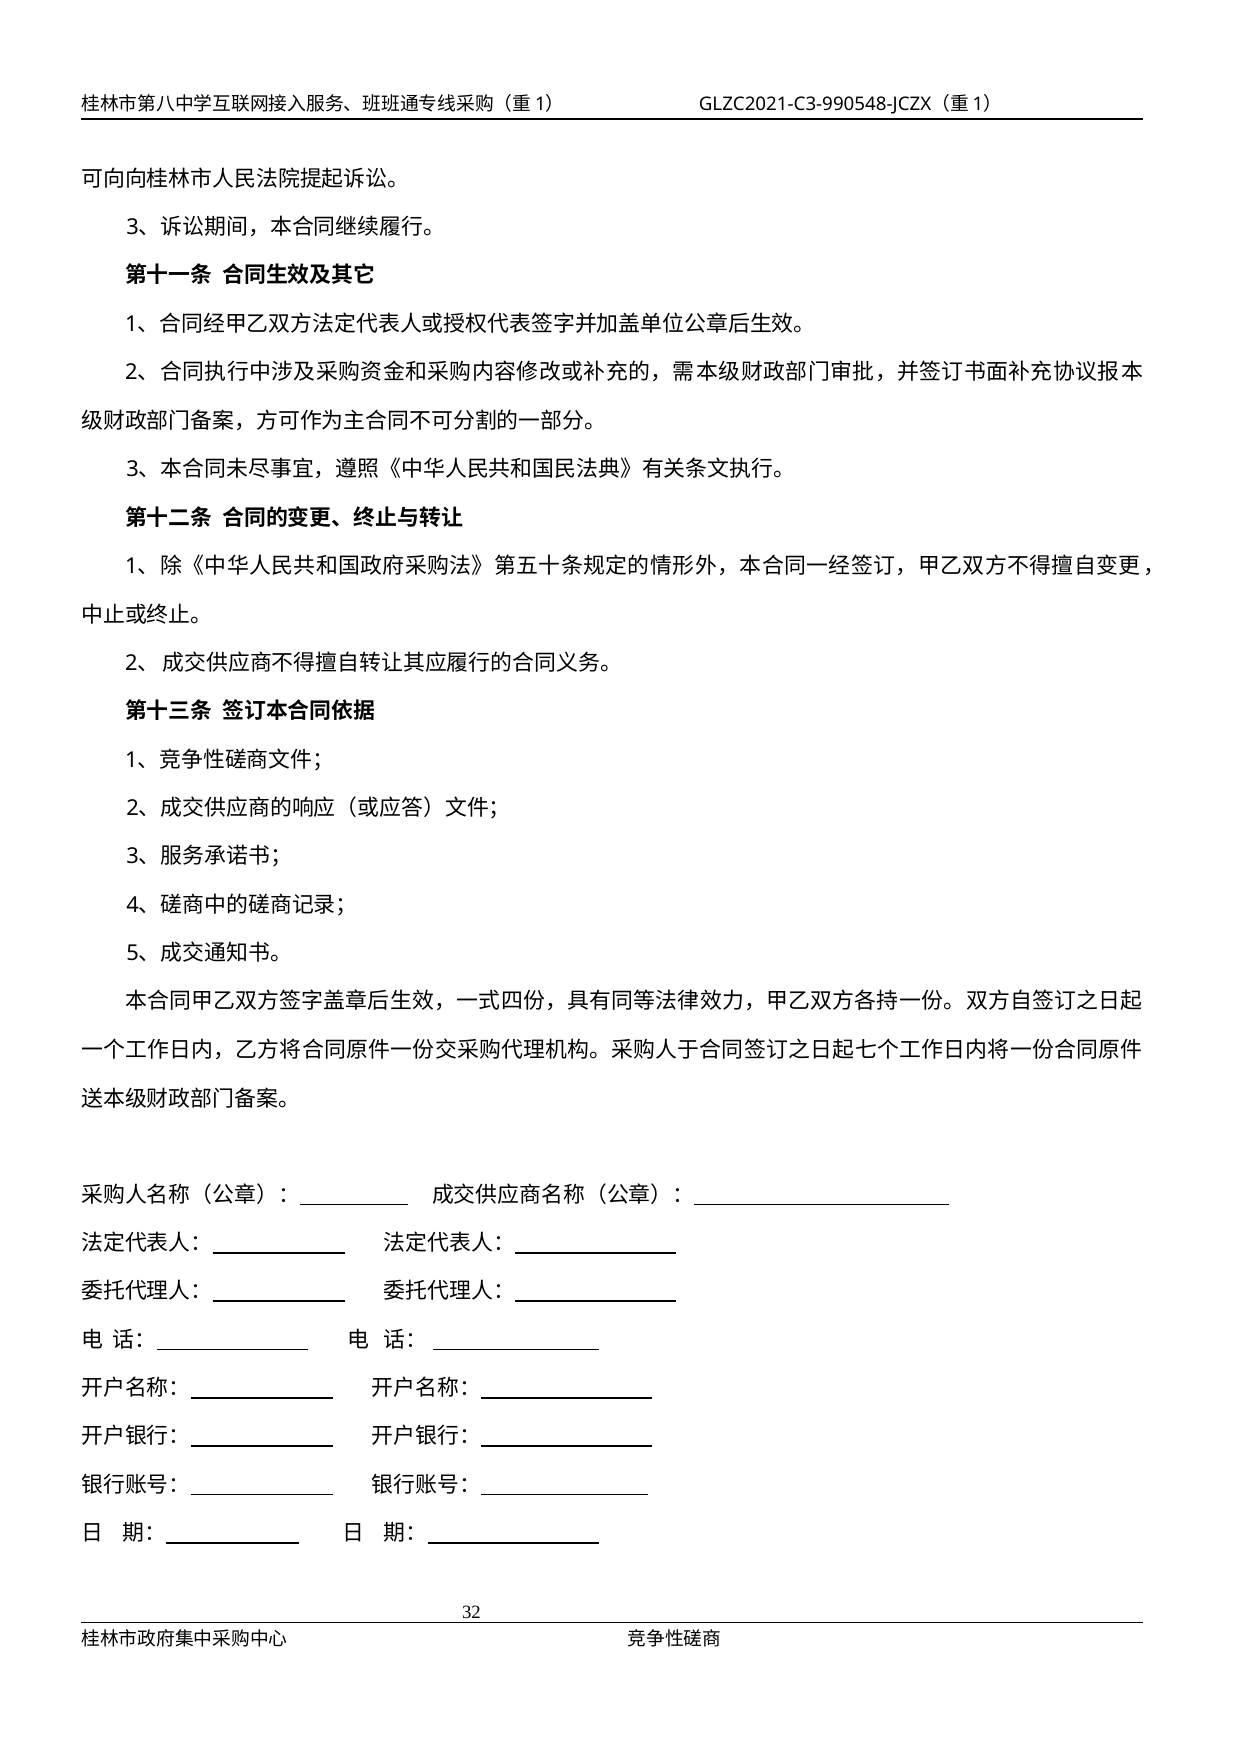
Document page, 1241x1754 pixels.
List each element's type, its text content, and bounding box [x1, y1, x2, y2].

text 开户银行： 开户银行： [81, 1418, 1143, 1450]
text 3、诉讼期间，本合同继续履行。 [126, 209, 1143, 241]
text 电 话： 电 话： [81, 1321, 1143, 1354]
text 4、磋商中的磋商记录； [104, 886, 1143, 919]
text 本合同甲乙双方签字盖章后生效，一式四份，具有同等法律效力，甲乙双方各持一份。双方自签订之日起一个工作日内，乙方将合同原件一份交采购代理机构。采购人于合同签订之日起七个工作日内将一份合同原件送本级财政部门备案。 [81, 983, 1143, 1113]
text 银行账号： 银行账号： [81, 1466, 1143, 1499]
subtitle 第十三条 签订本合同依据 [125, 693, 1143, 725]
text 开户名称： 开户名称： [81, 1369, 1143, 1402]
subtitle 第十二条 合同的变更、终止与转让 [125, 499, 1143, 532]
text 日 期： 日 期： [81, 1514, 1143, 1547]
text 1、合同经甲乙双方法定代表人或授权代表签字并加盖单位公章后生效。 [81, 305, 1143, 338]
text 采购人名称（公章）： 成交供应商名称（公章）： [81, 1176, 1143, 1209]
text 3、服务承诺书； [104, 838, 1143, 870]
text 2、合同执行中涉及采购资金和采购内容修改或补充的，需本级财政部门审批，并签订书面补充协议报本级财政部门备案，方可作为主合同不可分割的一部分。 [81, 354, 1143, 435]
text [81, 160, 1143, 193]
text 1、除《中华人民共和国政府采购法》第五十条规定的情形外，本合同一经签订，甲乙双方不得擅自变更，中止或终止。 [81, 547, 1143, 629]
text 法定代表人： 法定代表人： [81, 1224, 1143, 1257]
list 成交供应商不得擅自转让其应履行的合同义务。 [125, 644, 1143, 677]
text 委托代理人： 委托代理人： [81, 1273, 1143, 1305]
text 1、竞争性磋商文件； [125, 741, 1143, 774]
text 3、本合同未尽事宜，遵照《中华人民共和国民法典》有关条文执行。 [126, 451, 1143, 483]
subtitle 第十一条 合同生效及其它 [125, 257, 1143, 289]
text 2、成交供应商的响应（或应答）文件； [104, 789, 1143, 822]
text 5、成交通知书。 [104, 934, 1143, 967]
